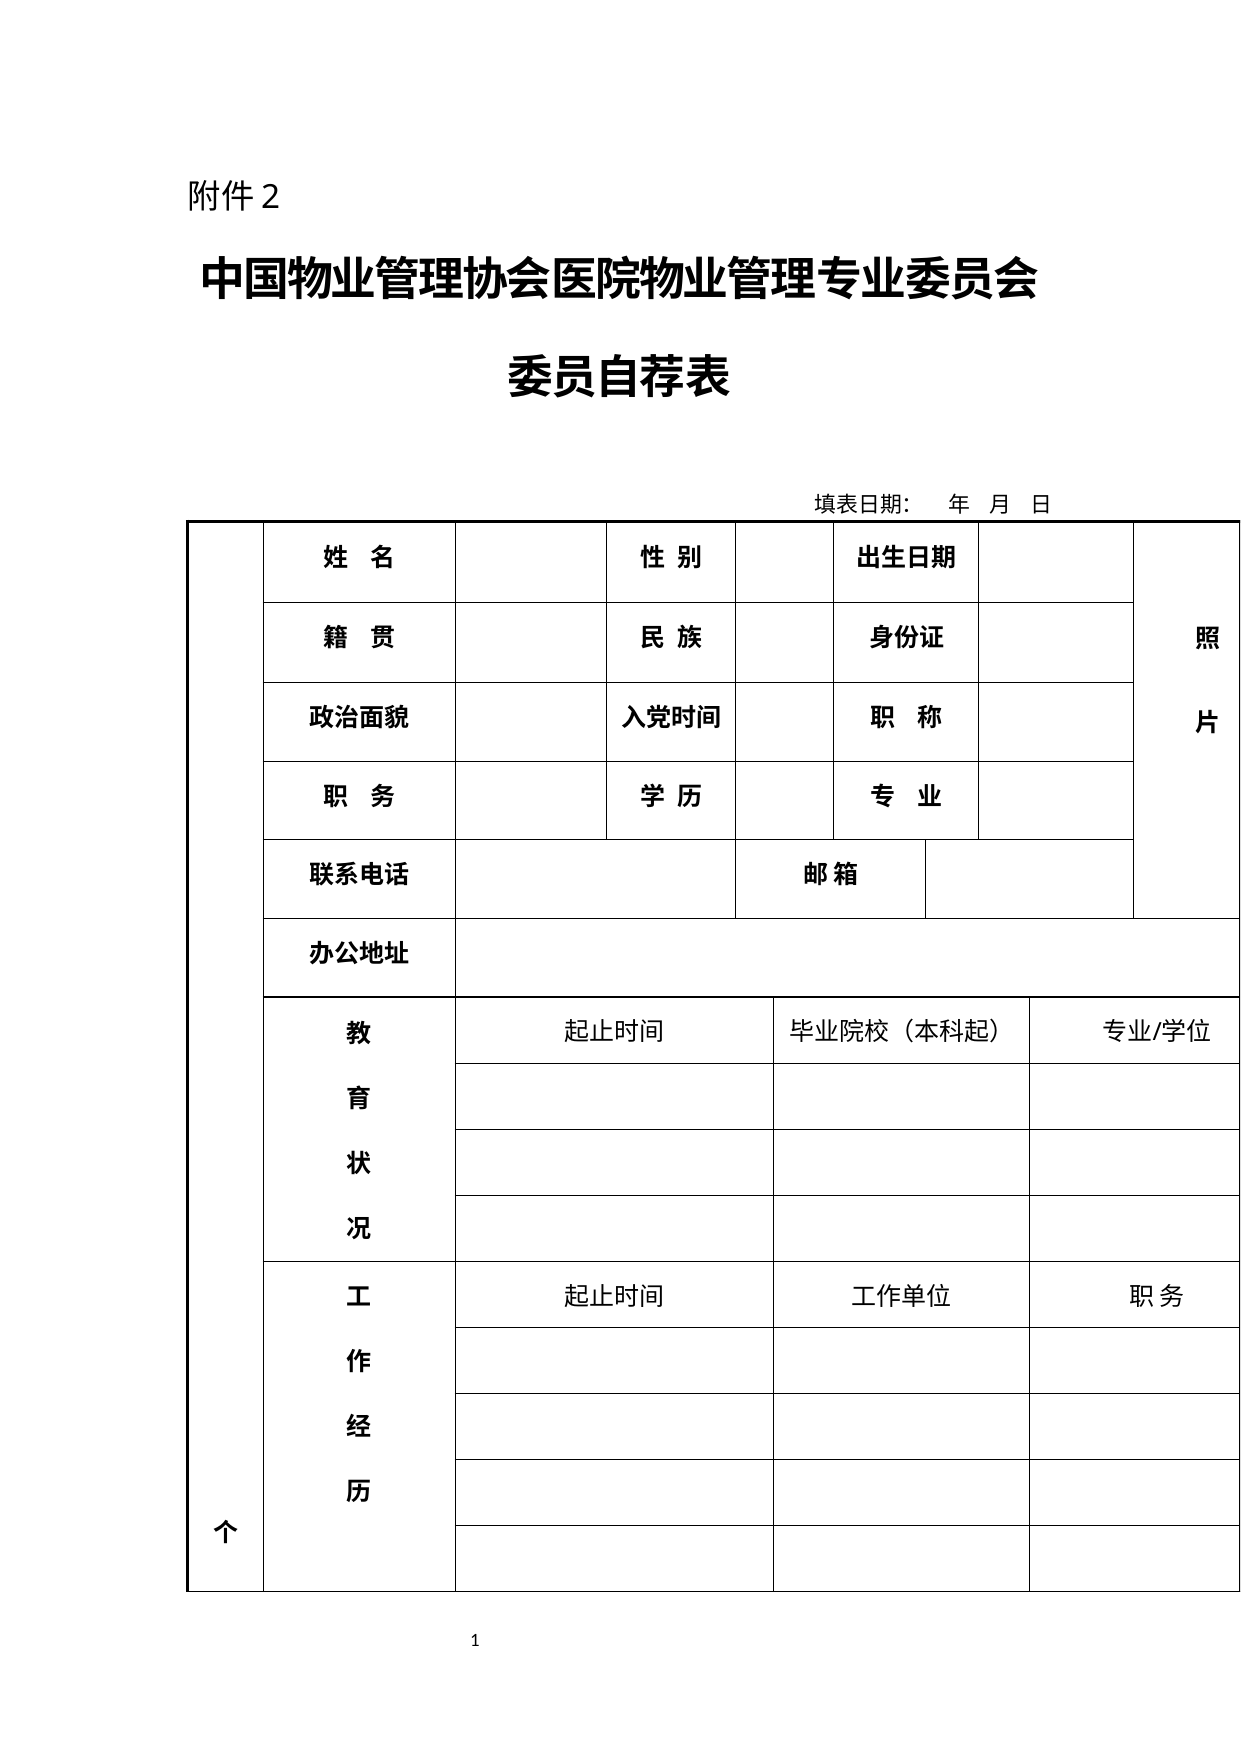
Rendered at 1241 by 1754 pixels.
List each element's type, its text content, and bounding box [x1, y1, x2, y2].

table_cell 毕业院校（本科起） [774, 998, 1029, 1062]
table_header 个 人 基 本 情 况 [189, 523, 263, 1591]
table_cell 办公地址 [264, 919, 455, 996]
table_cell 入党时间 [607, 683, 735, 761]
table_header [736, 523, 833, 602]
table_cell 邮 箱 [736, 840, 925, 918]
table_cell [1030, 1196, 1239, 1261]
table_cell [456, 762, 606, 839]
table_cell [979, 603, 1133, 682]
table_cell 身份证 [834, 603, 978, 682]
table_header [979, 523, 1133, 602]
table_cell [456, 683, 606, 761]
table_cell [456, 1328, 773, 1393]
table_cell 专业/学位 [1030, 998, 1239, 1062]
table_cell 政治面貌 [264, 683, 455, 761]
table_cell [1030, 1130, 1239, 1194]
table_cell [456, 1394, 773, 1459]
table_cell [736, 683, 833, 761]
table_cell [456, 919, 1239, 996]
table_header 出生日期 [834, 523, 978, 602]
table_cell [1030, 1328, 1239, 1393]
table_cell [736, 762, 833, 839]
table_cell [456, 603, 606, 682]
table_cell 教 育 状 况 [264, 998, 455, 1261]
table_cell 联系电话 [264, 840, 455, 918]
table_cell [774, 1328, 1029, 1393]
table_cell 籍 贯 [264, 603, 455, 682]
table_cell [456, 1064, 773, 1128]
table_cell [1030, 1526, 1239, 1591]
table_cell 起止时间 [456, 998, 773, 1062]
table_cell [926, 840, 1133, 918]
table_cell 职 称 [834, 683, 978, 761]
table_cell [456, 1526, 773, 1591]
table_cell [456, 1460, 773, 1525]
table_cell [774, 1130, 1029, 1194]
text 委员自荐表 [187, 324, 1053, 422]
table_cell [774, 1064, 1029, 1128]
table_cell 专 业 [834, 762, 978, 839]
table_cell [774, 1526, 1029, 1591]
table_header [456, 523, 606, 602]
text 填表日期： 年 月 日 [187, 487, 1053, 519]
table_cell 职 务 [264, 762, 455, 839]
text 附件2 [187, 162, 1053, 227]
table_cell [1030, 1394, 1239, 1459]
table_header 姓 名 [264, 523, 455, 602]
table_header 性 别 [607, 523, 735, 602]
table_cell 起止时间 [456, 1262, 773, 1327]
table_cell [456, 840, 735, 918]
table_cell 职 务 [1030, 1262, 1239, 1327]
table_cell 工 作 经 历 [264, 1262, 455, 1591]
table_cell [456, 1130, 773, 1194]
table_cell [456, 1196, 773, 1261]
table_cell [1030, 1064, 1239, 1128]
table_cell 工作单位 [774, 1262, 1029, 1327]
text 中国物业管理协会医院物业管理专业委员会 [187, 227, 1053, 324]
table_cell [774, 1196, 1029, 1261]
table_header 照 片 [1134, 523, 1239, 918]
table_cell [1030, 1460, 1239, 1525]
table_cell [979, 762, 1133, 839]
table_cell [774, 1394, 1029, 1459]
table_cell 民 族 [607, 603, 735, 682]
table_cell [774, 1460, 1029, 1525]
table_cell [736, 603, 833, 682]
table_cell 学 历 [607, 762, 735, 839]
table_cell [979, 683, 1133, 761]
